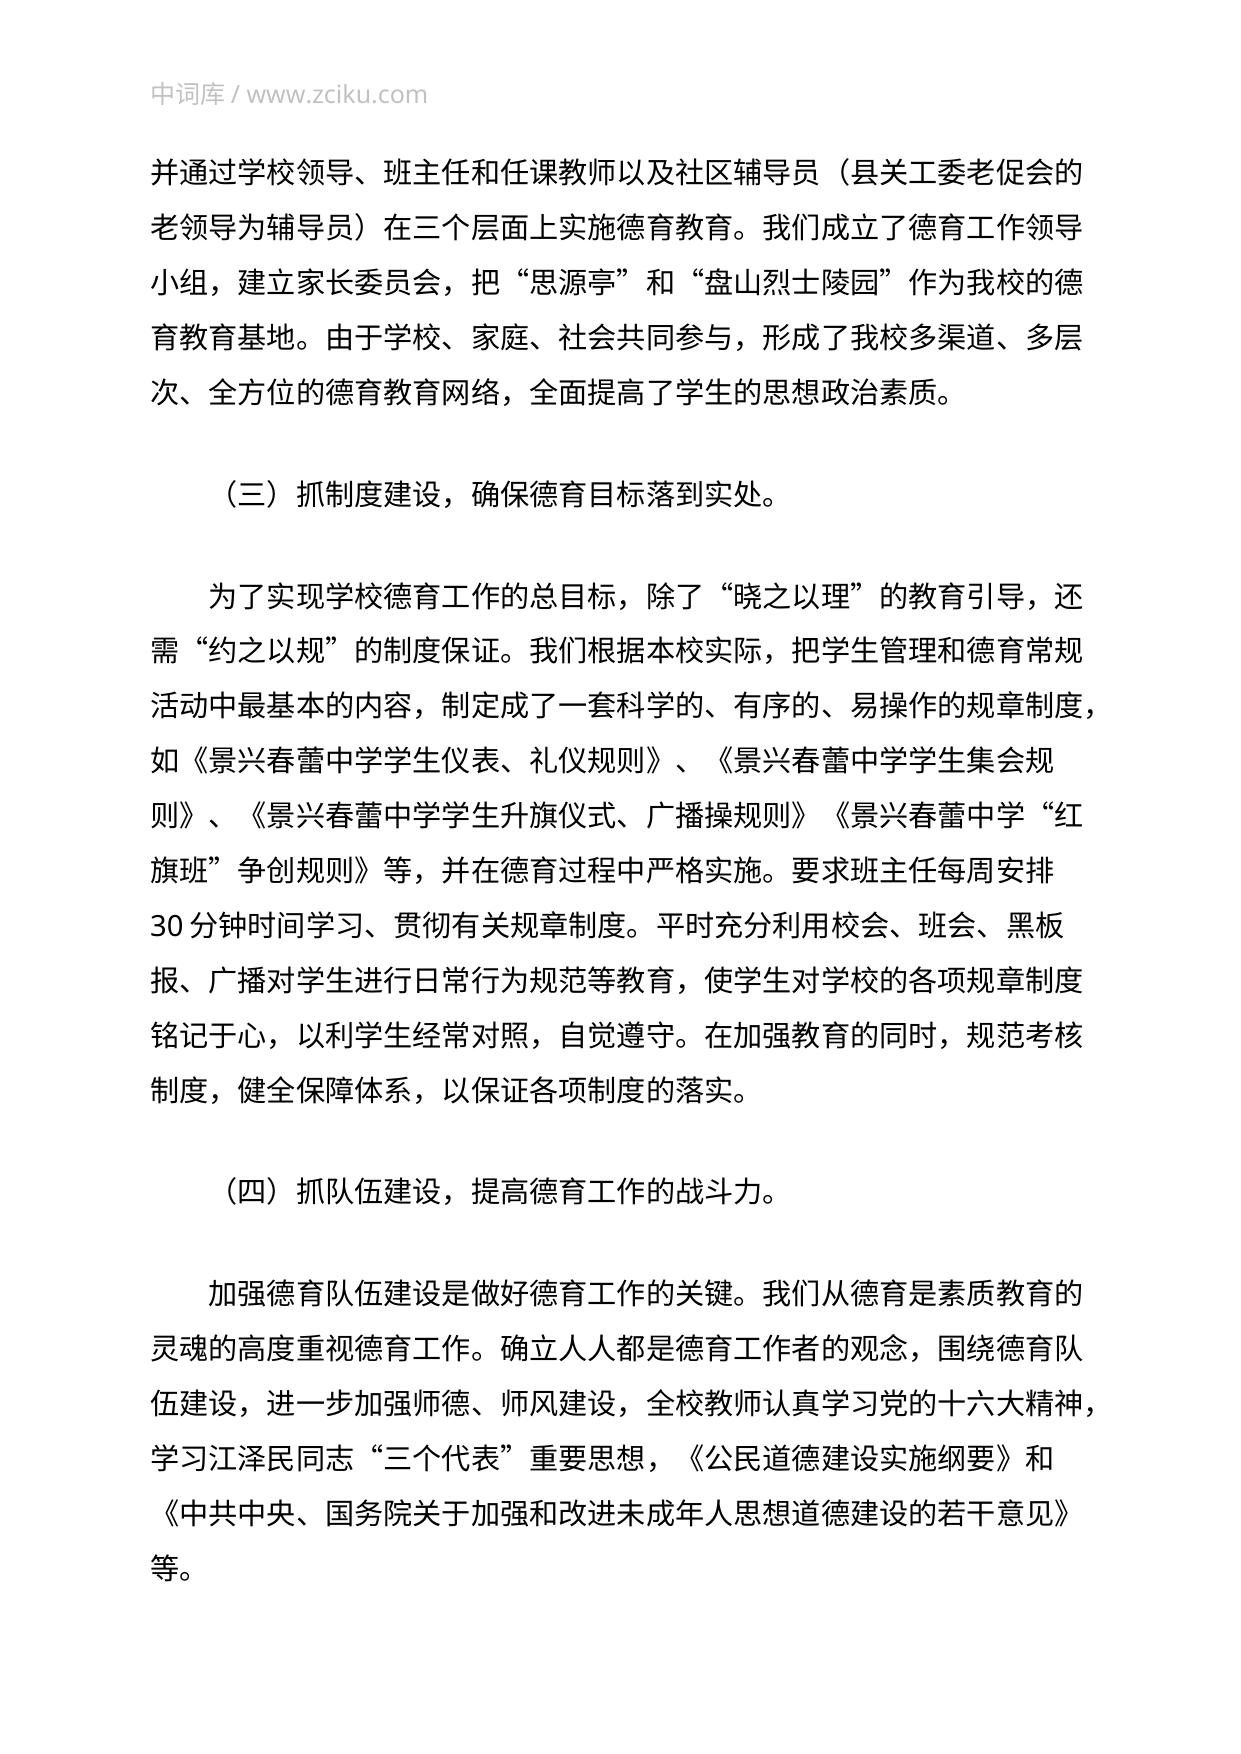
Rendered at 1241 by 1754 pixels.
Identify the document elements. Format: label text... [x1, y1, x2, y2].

text （四）抓队伍建设，提高德育工作的战斗力。 [150, 1169, 1090, 1211]
text 加强德育队伍建设是做好德育工作的关键。我们从德育是素质教育的灵魂的高度重视德育工作。确立人人都是德育工作者的观念，围绕德育队伍建设，进一步加强师德、师风建设，全校教师认真学习党的十六大精神，学习江泽民同志“三个代表”重要思想，《公民道德建设实施纲要》和《中共中央、国务院关于加强和改进未成年人思想道德建设的若干意见》等。 [150, 1271, 1090, 1588]
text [150, 150, 1090, 412]
text （三）抓制度建设，确保德育目标落到实处。 [150, 471, 1090, 514]
text 为了实现学校德育工作的总目标，除了“晓之以理”的教育引导，还需“约之以规”的制度保证。我们根据本校实际，把学生管理和德育常规活动中最基本的内容，制定成了一套科学的、有序的、易操作的规章制度，如《景兴春蕾中学学生仪表、礼仪规则》、《景兴春蕾中学学生集会规则》、《景兴春蕾中学学生升旗仪式、广播操规则》《景兴春蕾中学“红旗班”争创规则》等，并在德育过程中严格实施。要求班主任每周安排30分钟时间学习、贯彻有关规章制度。平时充分利用校会、班会、黑板报、广播对学生进行日常行为规范等教育，使学生对学校的各项规章制度铭记于心，以利学生经常对照，自觉遵守。在加强教育的同时，规范考核制度，健全保障体系，以保证各项制度的落实。 [150, 573, 1090, 1109]
